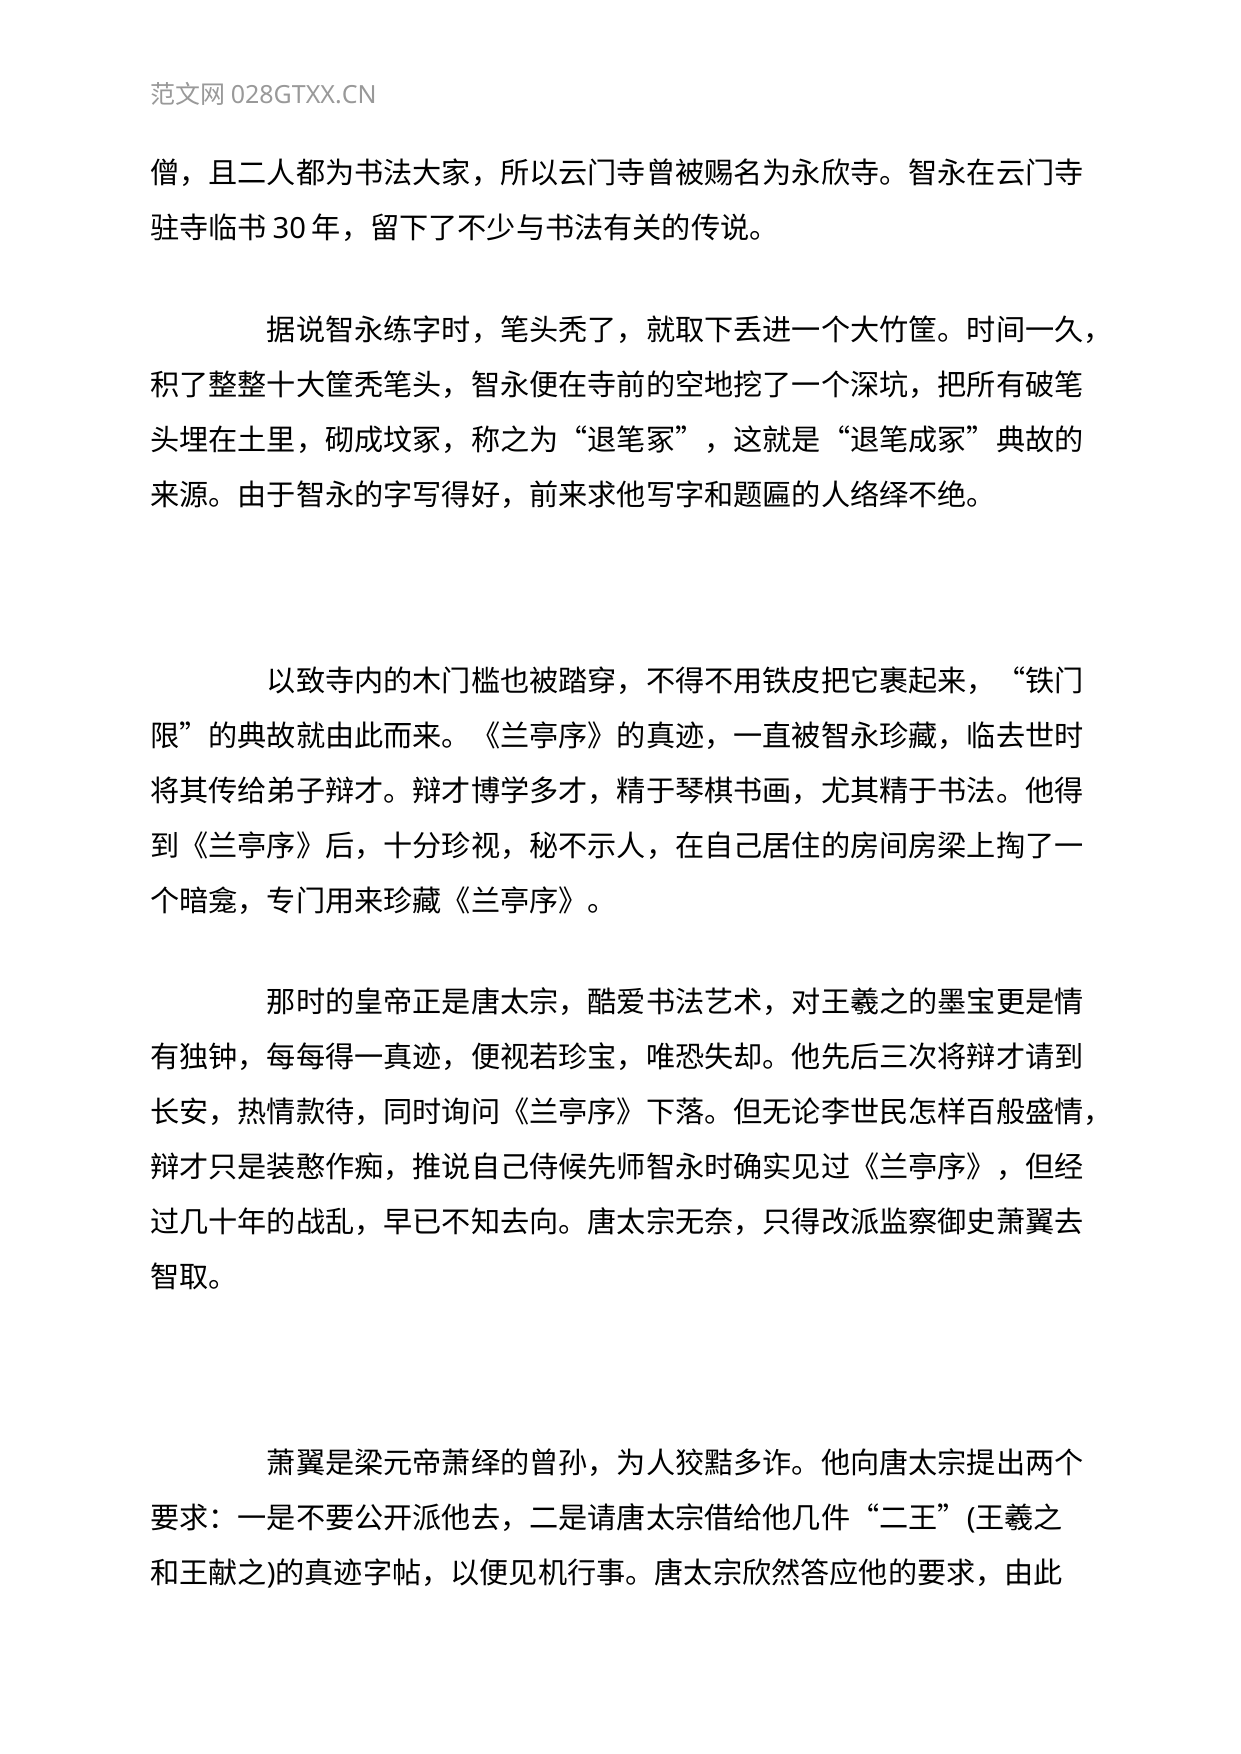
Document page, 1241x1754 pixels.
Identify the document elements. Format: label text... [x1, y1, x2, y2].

text 据说智永练字时，笔头秃了，就取下丢进一个大竹筐。时间一久，积了整整十大筐秃笔头，智永便在寺前的空地挖了一个深坑，把所有破笔头埋在土里，砌成坟冢，称之为“退笔冢”，这就是“退笔成冢”典故的来源。由于智永的字写得好，前来求他写字和题匾的人络绎不绝。 [150, 307, 1090, 514]
text 那时的皇帝正是唐太宗，酷爱书法艺术，对王羲之的墨宝更是情有独钟，每每得一真迹，便视若珍宝，唯恐失却。他先后三次将辩才请到长安，热情款待，同时询问《兰亭序》下落。但无论李世民怎样百般盛情，辩才只是装憨作痴，推说自己侍候先师智永时确实见过《兰亭序》，但经过几十年的战乱，早已不知去向。唐太宗无奈，只得改派监察御史萧翼去智取。 [150, 979, 1090, 1296]
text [150, 1439, 1090, 1592]
text 以致寺内的木门槛也被踏穿，不得不用铁皮把它裹起来，“铁门限”的典故就由此而来。《兰亭序》的真迹，一直被智永珍藏，临去世时将其传给弟子辩才。辩才博学多才，精于琴棋书画，尤其精于书法。他得到《兰亭序》后，十分珍视，秘不示人，在自己居住的房间房梁上掏了一个暗龛，专门用来珍藏《兰亭序》。 [150, 657, 1090, 919]
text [150, 150, 1090, 247]
